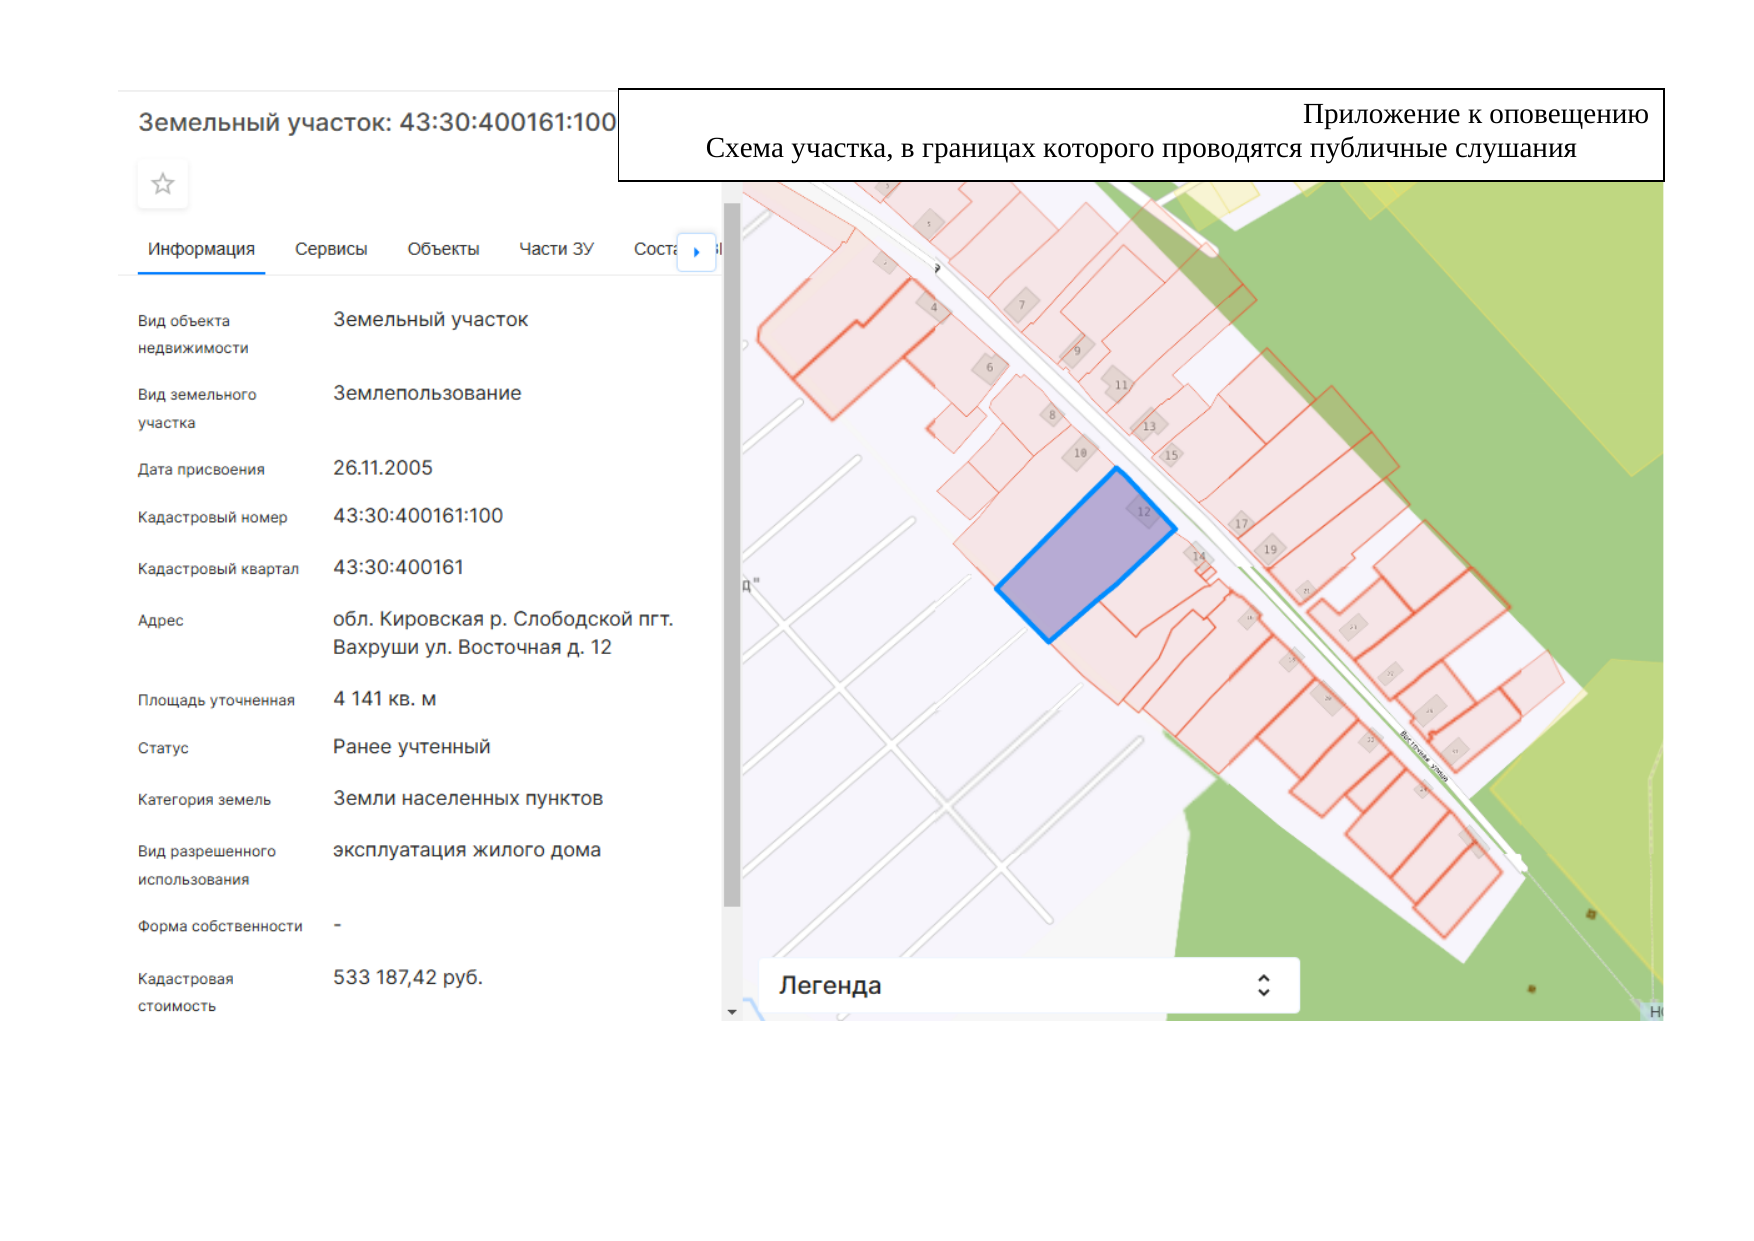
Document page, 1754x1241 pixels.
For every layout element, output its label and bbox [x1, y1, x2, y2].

picture [118, 88, 1664, 1021]
